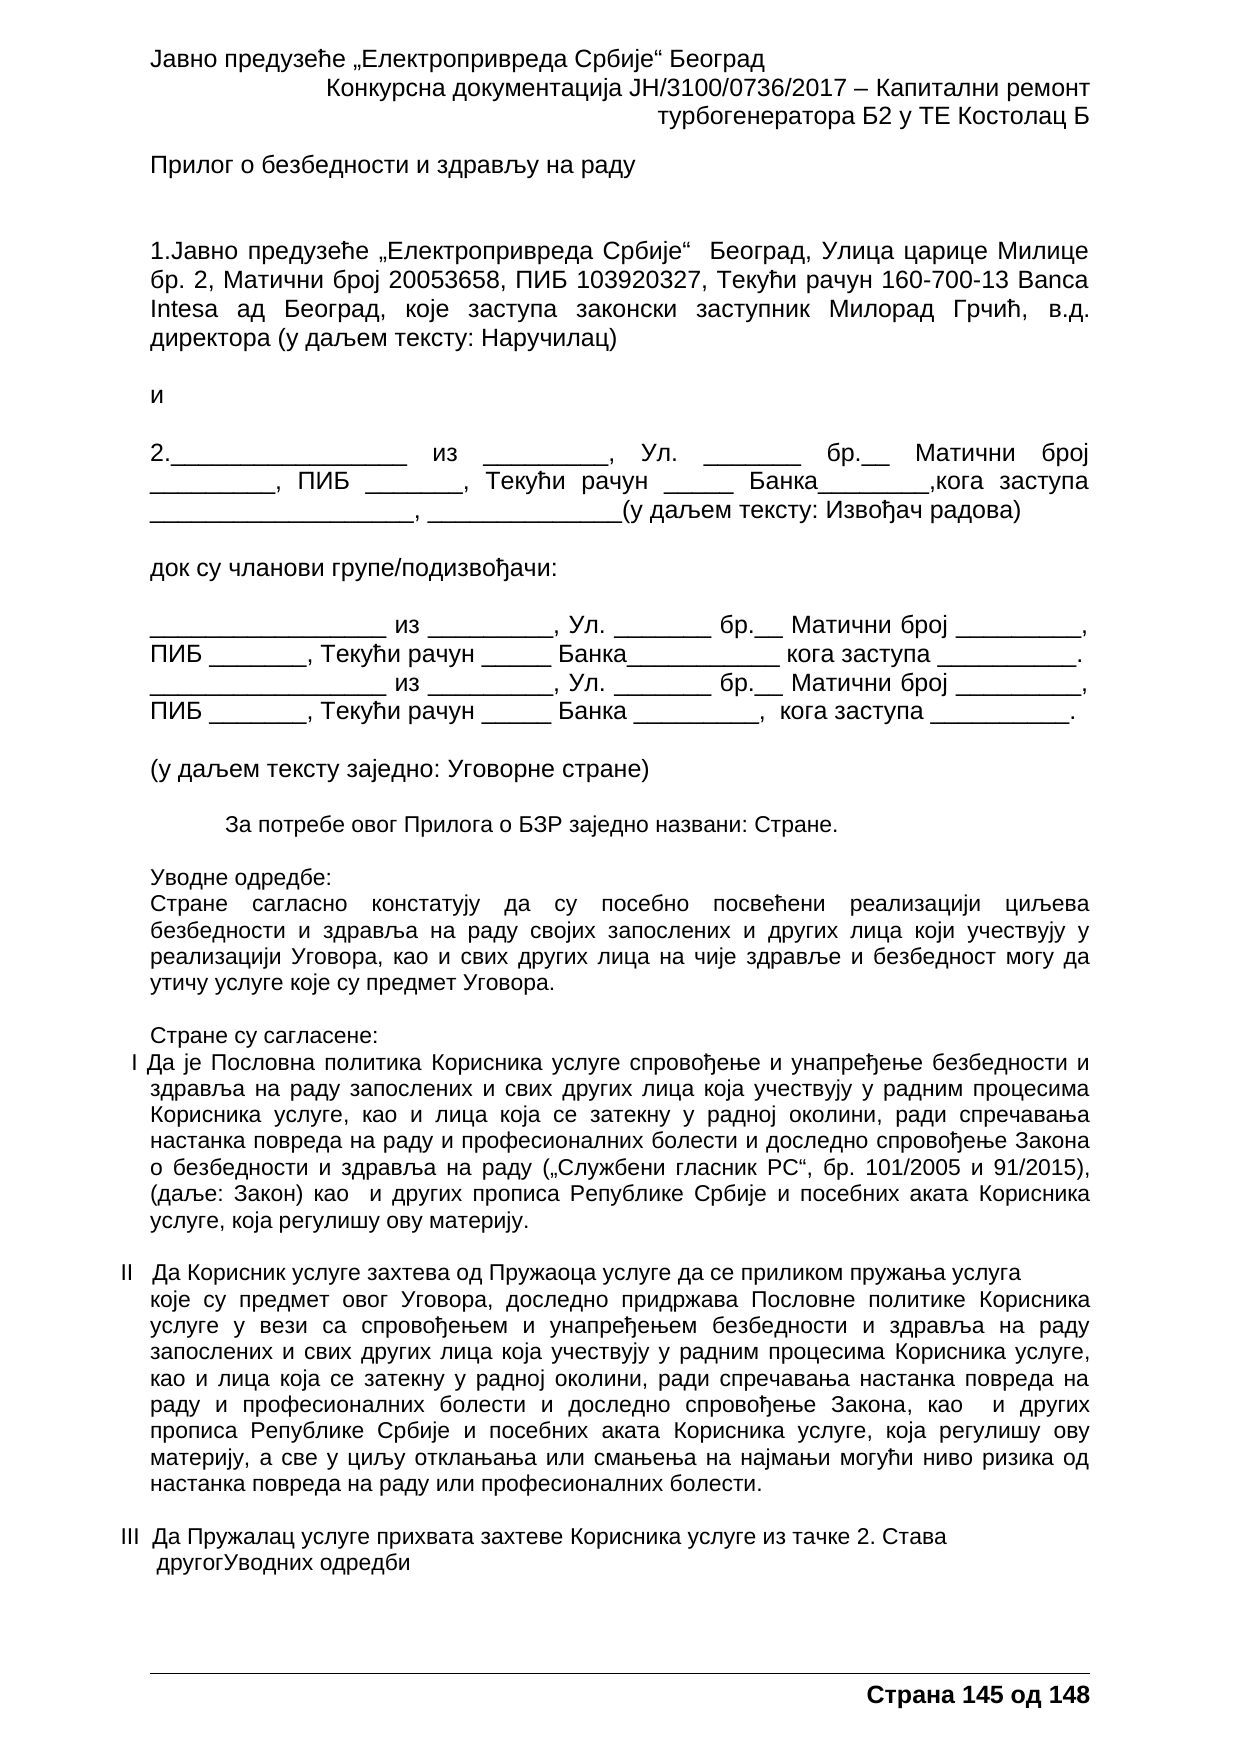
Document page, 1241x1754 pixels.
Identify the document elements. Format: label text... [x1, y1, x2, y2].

text другогУводних одредби [150, 1549, 1090, 1576]
text док су чланови групе/подизвођачи: [150, 552, 1090, 581]
text 1.Јавно предузеће „Електропривреда Србије“ Београд, Улица царице Милице бр. 2, Матични број 20053658, ПИБ 103920327, Текући рачун 160-700-13 Banca Intesа ад Београд, које заступа законски заступник Милорад Грчић, в.д. директора (у даљем тексту: Наручилац) [150, 236, 1090, 351]
text III Да Пружалац услуге прихвата захтеве Корисника услуге из тачке 2. Става [120, 1523, 1090, 1549]
text _________________ из _________, Ул. _______ бр.__ Матични број _________, ПИБ _______, Текући рачун _____ Банка _________, кога заступа __________. [150, 667, 1090, 725]
text Стране су сагласене: [150, 1022, 1090, 1048]
text I Да је Пословна политика Корисника услуге спровођење и унапређење безбедности и здравља на раду запослених и свих других лица која учествују у радним процесима Корисника услуге, као и лица која се затекну у радној околини, ради спречавања настанка повреда на раду и професионалних болести и доследно спровођење Закона о безбедности и здравља на раду („Службени гласник РС“, бр. 101/2005 и 91/2015), (даље: Закон) као и других прописа Републике Србије и посебних аката Корисника услуге, која регулишу ову материју. [131, 1048, 1090, 1233]
text 2._________________ из _________, Ул. _______ бр.__ Матични број _________, ПИБ _______, Текући рачун _____ Банка________,кога заступа ___________________, ______________(у даљем тексту: Извођач радова) [150, 437, 1090, 524]
text Прилог о безбедности и здрављу на раду [150, 150, 1090, 179]
text и [150, 380, 1090, 409]
text Стране сагласно констатују да су посебно посвећени реализацији циљева безбедности и здравља на раду својих запослених и других лица који учествују у реализацији Уговора, као и свих других лица на чије здравље и безбедност могу да утичу услуге које су предмет Уговора. [150, 890, 1090, 996]
text II Да Корисник услуге захтева од Пружаоца услуге да се приликом пружања услуга [120, 1259, 1090, 1286]
text Уводне одредбе: [150, 864, 1090, 890]
text (у даљем тексту заједно: Уговорне стране) [150, 754, 1090, 782]
text За потребе овог Прилога о БЗР заједно названи: Стране. [150, 811, 1090, 838]
text _________________ из _________, Ул. _______ бр.__ Матични број _________, ПИБ _______, Текући рачун _____ Банка___________ кога заступа __________. [150, 610, 1090, 667]
text које су предмет овог Уговора, доследно придржава Пословне политике Корисника услуге у вези са спровођењем и унапређењем безбедности и здравља на раду запослених и свих других лица која учествују у радним процесима Корисника услуге, као и лица која се затекну у радној околини, ради спречавања настанка повреда на раду и професионалних болести и доследно спровођење Закона, као и других прописа Републике Србије и посебних аката Корисника услуге, која регулишу ову материју, а све у циљу отклањања или смањења на најмањи могући ниво ризика од настанка повреда на раду или професионалних болести. [150, 1286, 1090, 1496]
